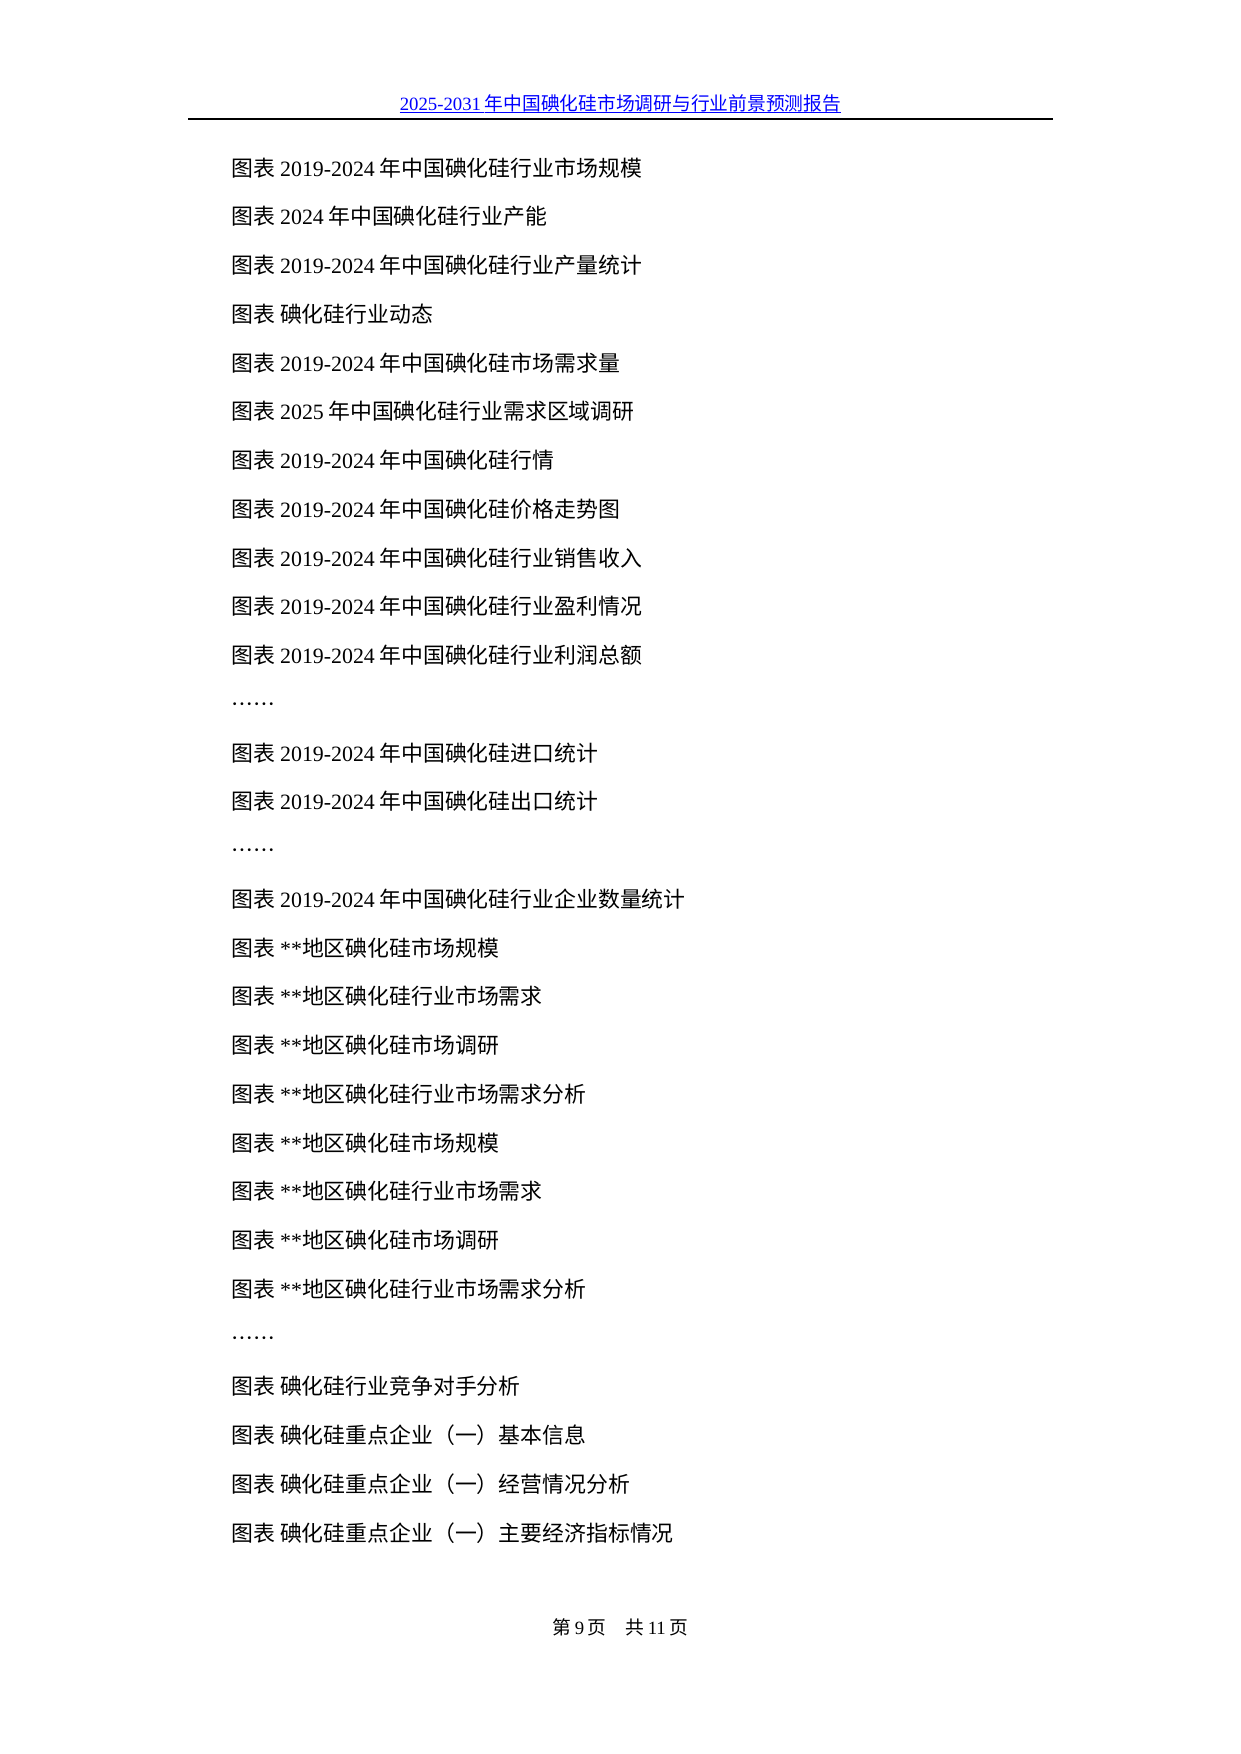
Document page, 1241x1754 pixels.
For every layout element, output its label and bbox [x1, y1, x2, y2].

text [187, 150, 1053, 1548]
